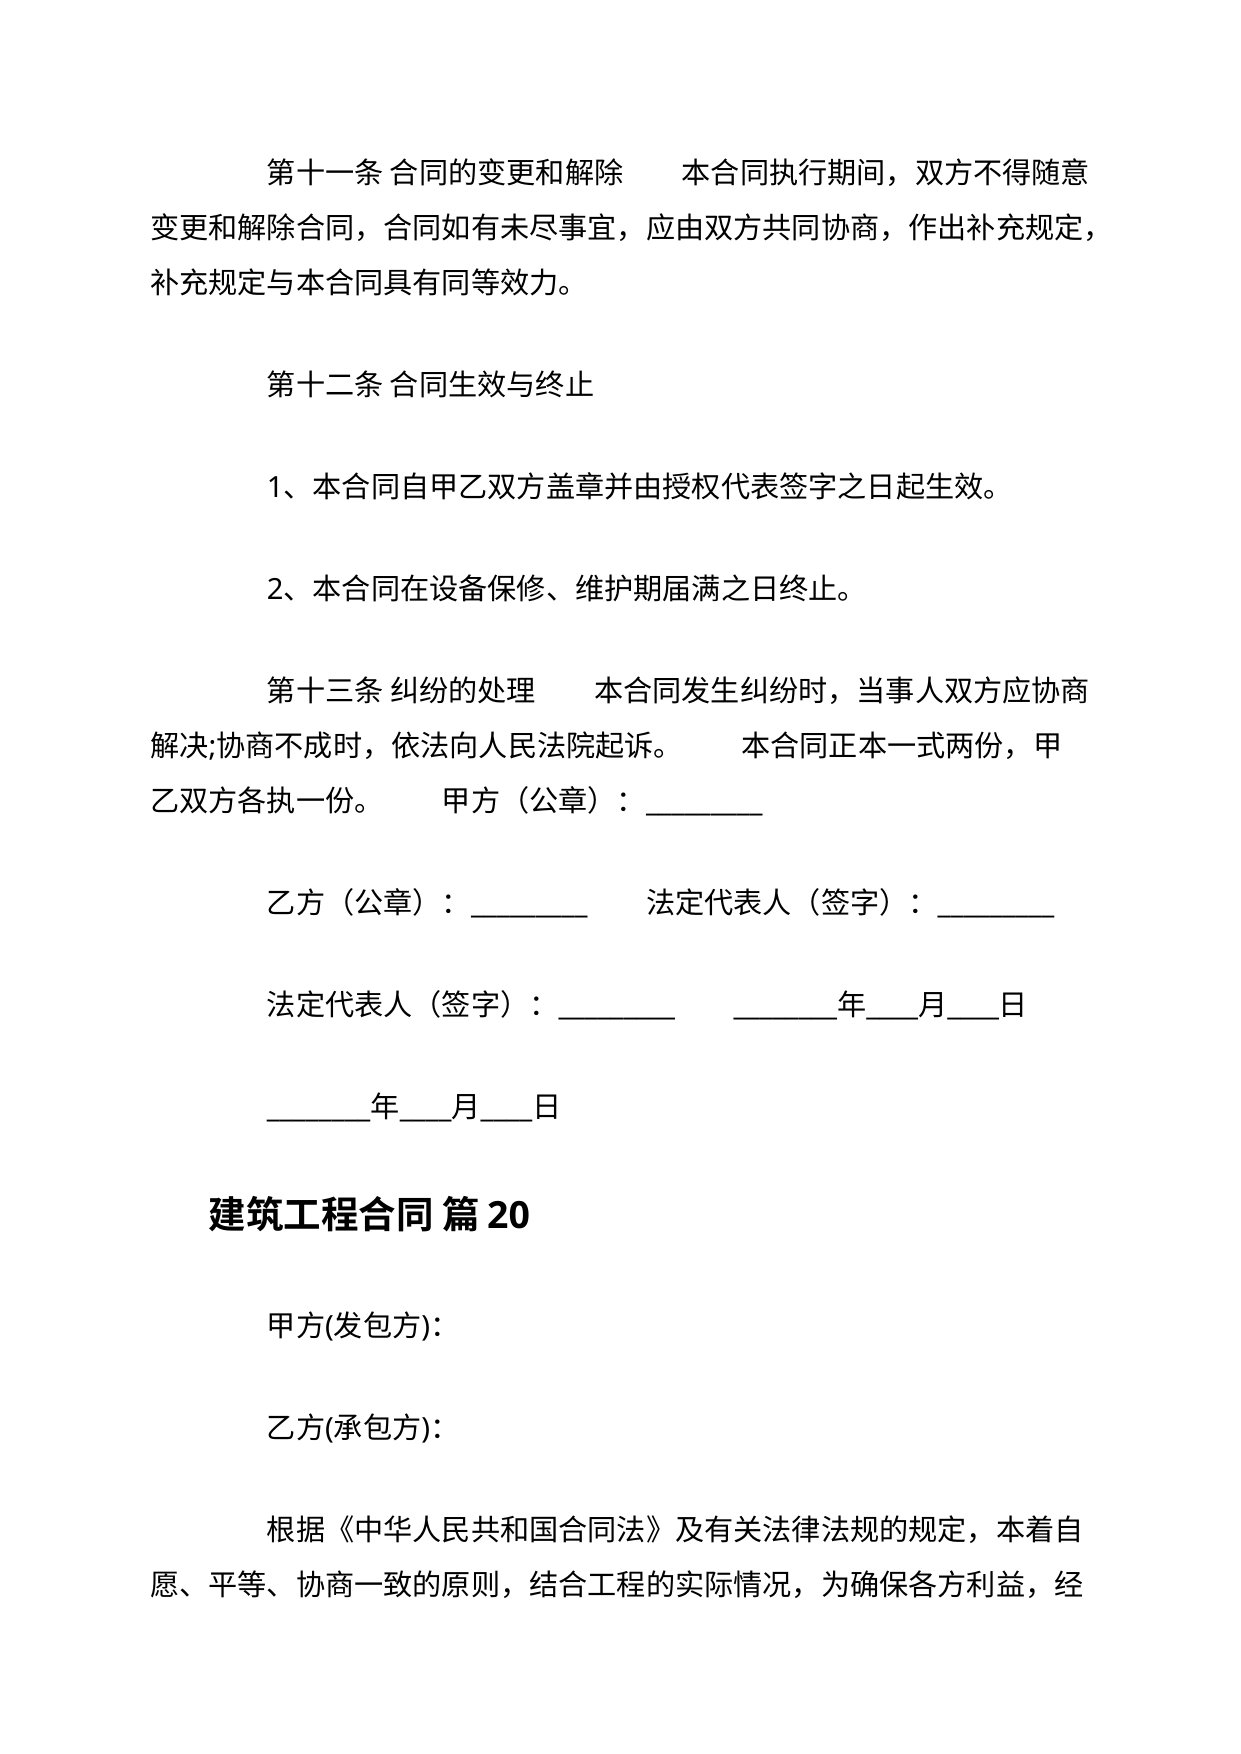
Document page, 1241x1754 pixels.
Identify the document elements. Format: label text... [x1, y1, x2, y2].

text 建筑工程合同 篇20 [150, 1185, 1090, 1239]
text 第十二条 合同生效与终止 [150, 362, 1090, 404]
text ________年____月____日 [150, 1083, 1090, 1126]
text 第十一条 合同的变更和解除 本合同执行期间，双方不得随意变更和解除合同，合同如有未尽事宜，应由双方共同协商，作出补充规定，补充规定与本合同具有同等效力。 [150, 150, 1090, 302]
text 甲方(发包方)： [150, 1303, 1090, 1345]
text 乙方（公章）：_________ 法定代表人（签字）：_________ [150, 879, 1090, 922]
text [150, 1507, 1090, 1604]
text 1、本合同自甲乙双方盖章并由授权代表签字之日起生效。 [150, 463, 1090, 506]
text 第十三条 纠纷的处理 本合同发生纠纷时，当事人双方应协商解决;协商不成时，依法向人民法院起诉。 本合同正本一式两份，甲乙双方各执一份。 甲方（公章）：_________ [150, 667, 1090, 819]
text 乙方(承包方)： [150, 1405, 1090, 1447]
text 2、本合同在设备保修、维护期届满之日终止。 [150, 565, 1090, 608]
text 法定代表人（签字）：_________ ________年____月____日 [150, 981, 1090, 1023]
